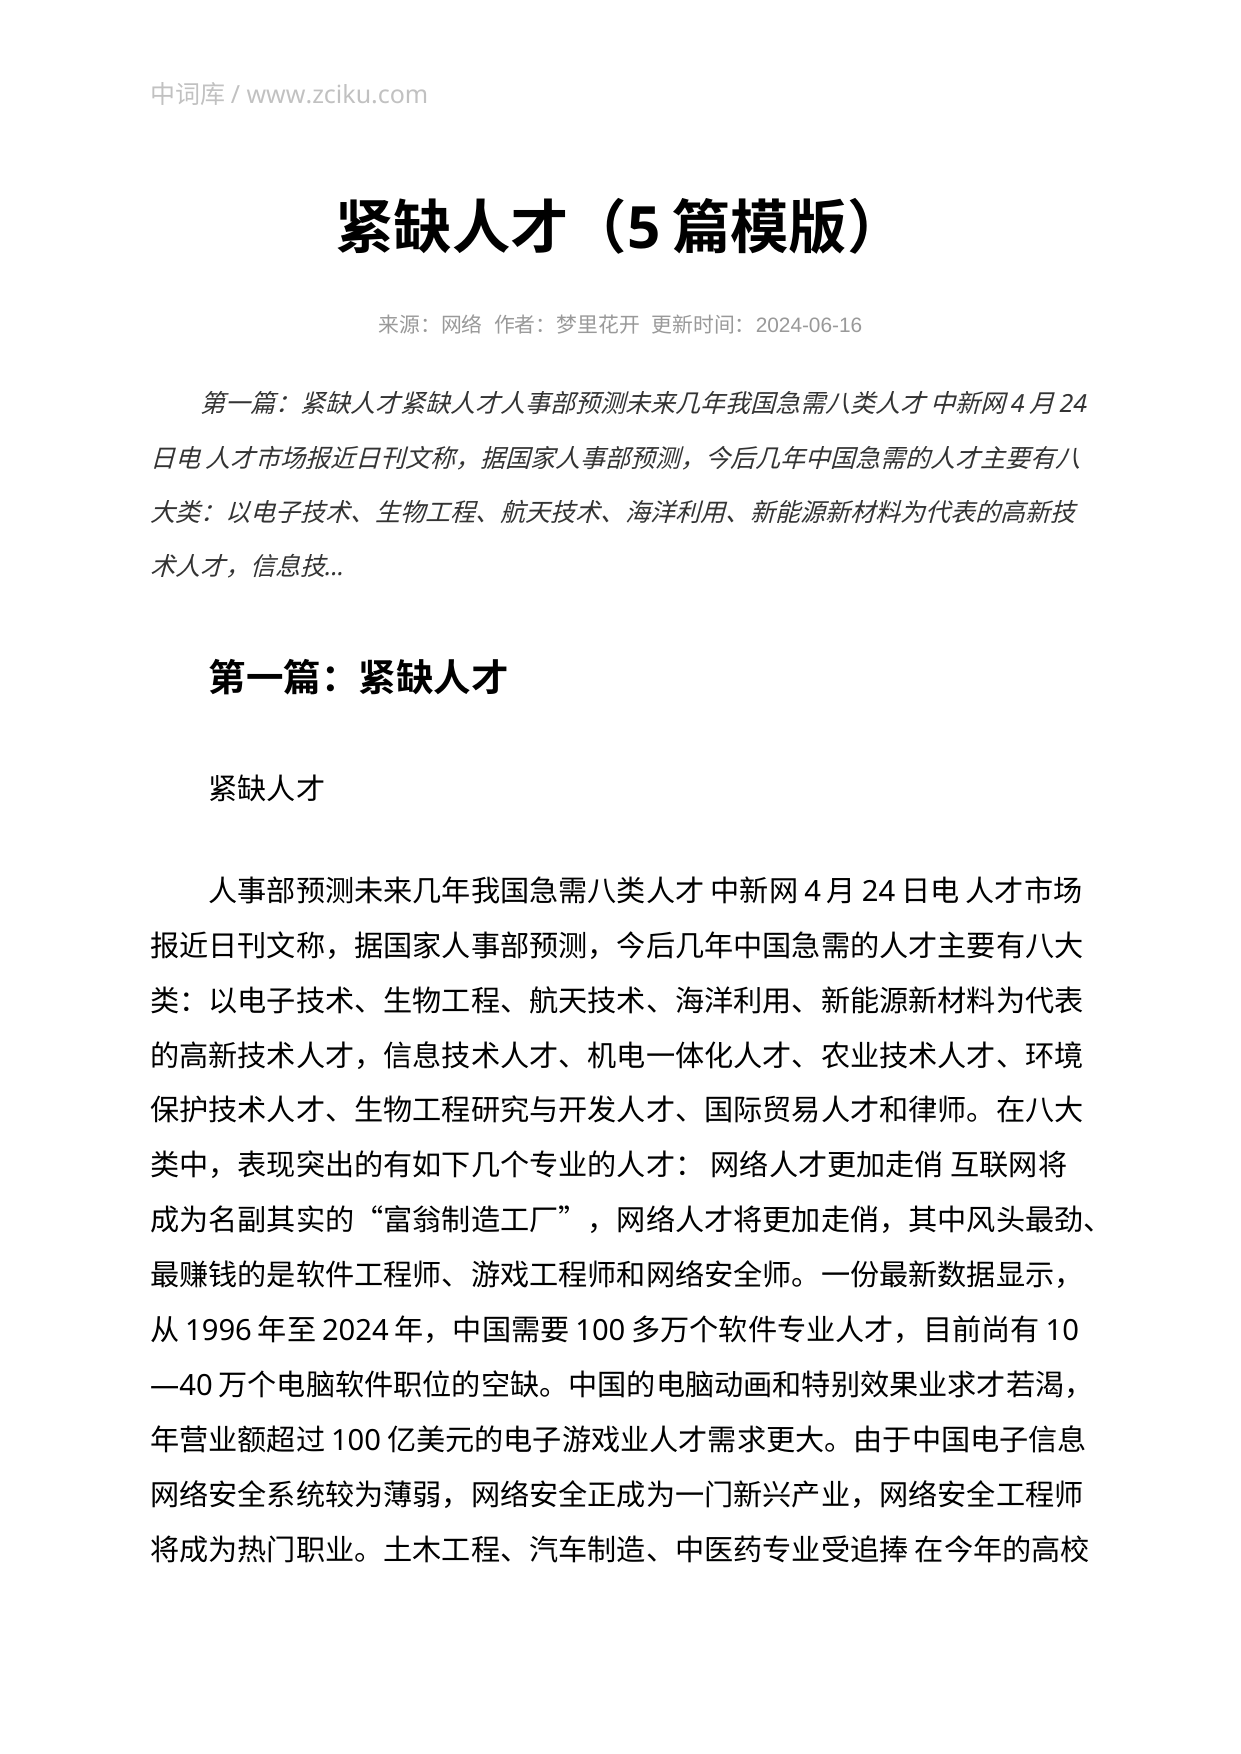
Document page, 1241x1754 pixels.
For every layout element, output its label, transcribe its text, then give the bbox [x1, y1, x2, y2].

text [150, 867, 1090, 1569]
text 紧缺人才 [150, 766, 1090, 808]
subtitle 紧缺人才（5篇模版） [150, 181, 1090, 266]
text 第一篇：紧缺人才紧缺人才人事部预测未来几年我国急需八类人才 中新网4月24日电 人才市场报近日刊文称，据国家人事部预测，今后几年中国急需的人才主要有八大类：以电子技术、生物工程、航天技术、海洋利用、新能源新材料为代表的高新技术人才，信息技... [150, 384, 1090, 583]
text 第一篇：紧缺人才 [150, 648, 1090, 702]
text 来源：网络 作者：梦里花开 更新时间：2024-06-16 [150, 313, 1090, 337]
